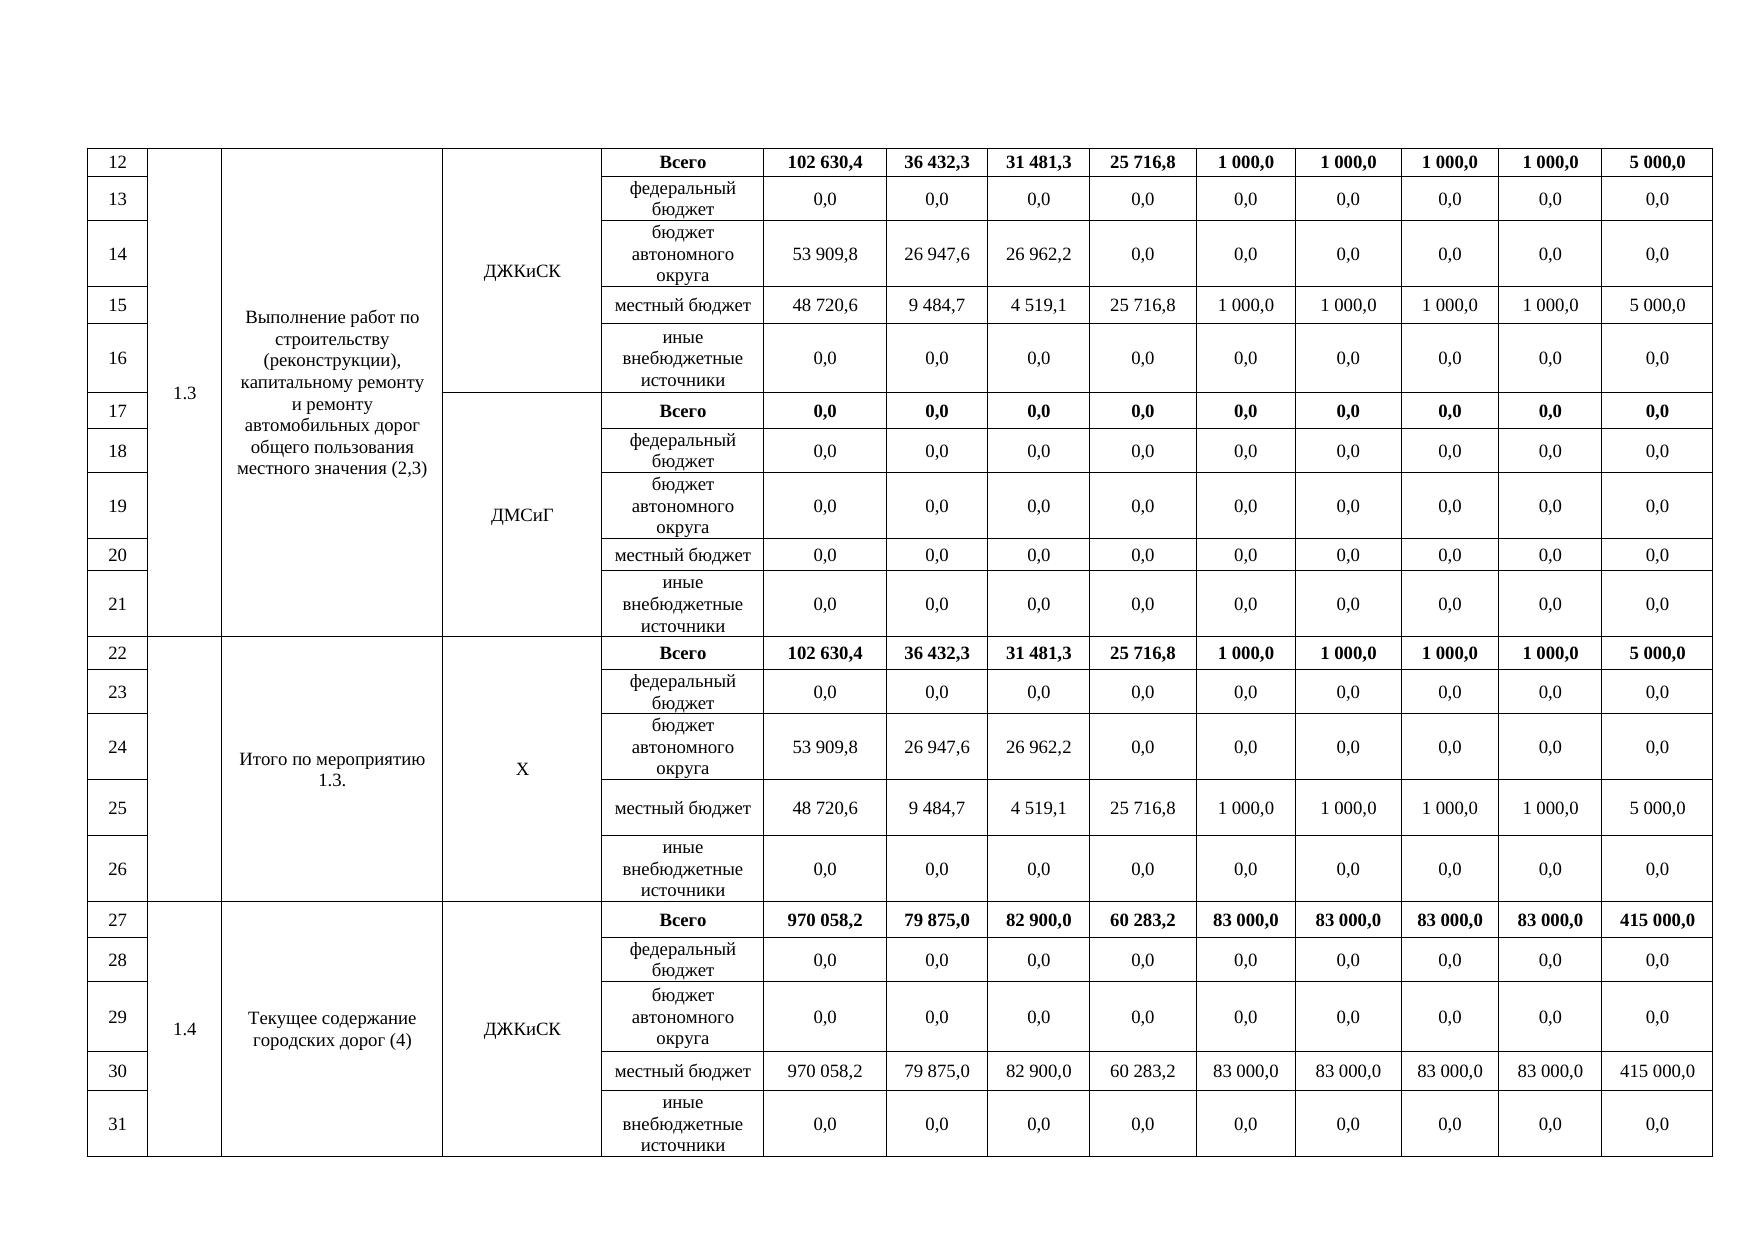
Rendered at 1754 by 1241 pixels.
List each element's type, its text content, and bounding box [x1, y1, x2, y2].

table_cell 23 [88, 670, 147, 713]
table_cell 0,0 [1296, 393, 1401, 428]
table_cell 1 000,0 [1499, 637, 1601, 669]
table_cell 0,0 [1197, 670, 1295, 713]
table_cell 0,0 [1499, 221, 1601, 286]
table_cell 0,0 [988, 1091, 1089, 1156]
table_cell 0,0 [1602, 473, 1712, 538]
table_cell 0,0 [1499, 539, 1601, 570]
table_cell иные внебюджетные источники [602, 571, 763, 636]
table_cell 26 962,2 [988, 714, 1089, 779]
table_cell 0,0 [887, 571, 987, 636]
table_cell 30 [88, 1052, 147, 1090]
table_cell бюджет автономного округа [602, 473, 763, 538]
table_cell 0,0 [1499, 473, 1601, 538]
table_cell 83 000,0 [1499, 1052, 1601, 1090]
table_cell 0,0 [1296, 429, 1401, 472]
table_cell 0,0 [764, 429, 886, 472]
table_cell 0,0 [1090, 938, 1196, 981]
table_cell иные внебюджетные источники [602, 324, 763, 392]
table_cell 0,0 [1499, 836, 1601, 901]
table_cell местный бюджет [602, 539, 763, 570]
table_cell 26 [88, 836, 147, 901]
table_cell 9 484,7 [887, 780, 987, 835]
table_cell 0,0 [1499, 714, 1601, 779]
table_cell 0,0 [1402, 982, 1498, 1051]
table_cell 0,0 [764, 539, 886, 570]
table_cell ДЖКиСК [443, 149, 601, 392]
table_cell 1 000,0 [1296, 287, 1401, 323]
table_cell 0,0 [1602, 539, 1712, 570]
table_cell 1 000,0 [1402, 780, 1498, 835]
table_cell 0,0 [1402, 539, 1498, 570]
table_cell [148, 637, 221, 901]
table_cell 0,0 [887, 938, 987, 981]
table_cell 21 [88, 571, 147, 636]
table_cell 0,0 [1602, 938, 1712, 981]
table_cell 0,0 [1602, 429, 1712, 472]
table_cell 1 000,0 [1296, 780, 1401, 835]
table_cell 28 [88, 938, 147, 981]
table_cell бюджет автономного округа [602, 714, 763, 779]
table_cell 25 716,8 [1090, 149, 1196, 176]
table_cell 0,0 [1602, 177, 1712, 220]
table_cell Х [443, 637, 601, 901]
table_cell 0,0 [988, 324, 1089, 392]
table_cell 0,0 [764, 938, 886, 981]
table_cell 20 [88, 539, 147, 570]
table_cell 0,0 [1402, 1091, 1498, 1156]
table_cell 0,0 [1090, 429, 1196, 472]
table_cell 0,0 [1602, 393, 1712, 428]
table_cell 0,0 [1602, 670, 1712, 713]
table_cell 0,0 [1499, 982, 1601, 1051]
table_cell Всего [602, 637, 763, 669]
table_cell 83 000,0 [1197, 1052, 1295, 1090]
table_cell 970 058,2 [764, 1052, 886, 1090]
table_cell 0,0 [1402, 836, 1498, 901]
table_cell 0,0 [988, 571, 1089, 636]
table_cell 26 962,2 [988, 221, 1089, 286]
table_cell 0,0 [988, 539, 1089, 570]
table_cell бюджет автономного округа [602, 982, 763, 1051]
table_cell 0,0 [1296, 324, 1401, 392]
table_cell 0,0 [1402, 473, 1498, 538]
table_cell 1.4 [148, 902, 221, 1156]
table_cell 0,0 [764, 982, 886, 1051]
table_cell 0,0 [1602, 1091, 1712, 1156]
table_cell Текущее содержание городских дорог (4) [222, 902, 442, 1156]
table_cell 5 000,0 [1602, 637, 1712, 669]
table_cell 0,0 [1602, 836, 1712, 901]
table_cell 0,0 [1499, 393, 1601, 428]
table_cell иные внебюджетные источники [602, 1091, 763, 1156]
table_cell 0,0 [1197, 1091, 1295, 1156]
table_cell 36 432,3 [887, 149, 987, 176]
table_cell 0,0 [1499, 938, 1601, 981]
table_cell 48 720,6 [764, 780, 886, 835]
table_cell 31 [88, 1091, 147, 1156]
table_cell 9 484,7 [887, 287, 987, 323]
table_cell 25 716,8 [1090, 637, 1196, 669]
table_cell 0,0 [1402, 221, 1498, 286]
table_cell 82 900,0 [988, 902, 1089, 937]
table_cell 0,0 [1499, 324, 1601, 392]
table_cell 83 000,0 [1402, 1052, 1498, 1090]
table_cell 0,0 [1296, 714, 1401, 779]
table_cell 0,0 [1402, 670, 1498, 713]
table_cell 0,0 [988, 938, 1089, 981]
table_cell 0,0 [1197, 539, 1295, 570]
table_cell 0,0 [1296, 539, 1401, 570]
table_cell 4 519,1 [988, 287, 1089, 323]
table_cell 102 630,4 [764, 637, 886, 669]
table_cell 1 000,0 [1402, 287, 1498, 323]
table_cell 0,0 [764, 571, 886, 636]
table_cell 0,0 [1402, 177, 1498, 220]
table_cell 970 058,2 [764, 902, 886, 937]
table_cell 0,0 [1090, 714, 1196, 779]
table_cell федеральный бюджет [602, 177, 763, 220]
table_cell 60 283,2 [1090, 1052, 1196, 1090]
table_cell 0,0 [887, 836, 987, 901]
table_cell 0,0 [887, 429, 987, 472]
table_cell 0,0 [1296, 571, 1401, 636]
table_cell 60 283,2 [1090, 902, 1196, 937]
table_cell Всего [602, 902, 763, 937]
table_cell 0,0 [1296, 473, 1401, 538]
table_cell 0,0 [1090, 539, 1196, 570]
table_cell 0,0 [887, 177, 987, 220]
table_cell 0,0 [988, 836, 1089, 901]
table_cell 0,0 [1197, 429, 1295, 472]
table_cell 29 [88, 982, 147, 1051]
table_cell 0,0 [988, 473, 1089, 538]
table_cell 13 [88, 177, 147, 220]
table_cell 0,0 [1197, 177, 1295, 220]
table_cell 0,0 [1090, 1091, 1196, 1156]
table_cell 0,0 [764, 177, 886, 220]
table_cell 24 [88, 714, 147, 779]
table_cell 0,0 [1090, 177, 1196, 220]
table_cell 0,0 [1499, 670, 1601, 713]
table_cell 53 909,8 [764, 714, 886, 779]
table_cell 83 000,0 [1197, 902, 1295, 937]
table_cell Всего [602, 393, 763, 428]
table_cell 0,0 [1197, 982, 1295, 1051]
table_cell 0,0 [1197, 938, 1295, 981]
table_cell 415 000,0 [1602, 902, 1712, 937]
table_cell 0,0 [764, 670, 886, 713]
table_cell 0,0 [887, 1091, 987, 1156]
table_cell 0,0 [1090, 473, 1196, 538]
table_cell 0,0 [887, 393, 987, 428]
table_cell 0,0 [988, 393, 1089, 428]
table_cell 0,0 [887, 539, 987, 570]
table_cell 27 [88, 902, 147, 937]
table_cell 102 630,4 [764, 149, 886, 176]
table_cell 0,0 [1499, 1091, 1601, 1156]
table_cell 0,0 [1402, 714, 1498, 779]
table_cell 0,0 [1197, 714, 1295, 779]
table_cell 0,0 [1499, 571, 1601, 636]
table_cell 26 947,6 [887, 221, 987, 286]
table_cell 0,0 [764, 836, 886, 901]
table_cell 36 432,3 [887, 637, 987, 669]
table_cell 53 909,8 [764, 221, 886, 286]
table_cell 0,0 [764, 1091, 886, 1156]
table_cell 83 000,0 [1296, 902, 1401, 937]
table_cell 1 000,0 [1197, 287, 1295, 323]
table_cell 0,0 [988, 982, 1089, 1051]
table_cell иные внебюджетные источники [602, 836, 763, 901]
table_cell 83 000,0 [1499, 902, 1601, 937]
table_cell 0,0 [988, 670, 1089, 713]
table_cell 83 000,0 [1296, 1052, 1401, 1090]
table_cell Выполнение работ по строительству (реконструкции), капитальному ремонту и ремонту автомобильных дорог общего пользования местного значения (2,3) [222, 149, 442, 636]
table_cell 4 519,1 [988, 780, 1089, 835]
table_cell 79 875,0 [887, 902, 987, 937]
table_cell 0,0 [1296, 982, 1401, 1051]
table_cell 0,0 [1197, 221, 1295, 286]
table_cell 0,0 [1402, 429, 1498, 472]
table_cell 0,0 [887, 670, 987, 713]
table_cell 25 [88, 780, 147, 835]
table_cell 0,0 [887, 473, 987, 538]
table_cell 1 000,0 [1197, 780, 1295, 835]
table_cell федеральный бюджет [602, 670, 763, 713]
table_cell 0,0 [1296, 221, 1401, 286]
table_cell 26 947,6 [887, 714, 987, 779]
table_cell 18 [88, 429, 147, 472]
table_cell 0,0 [1197, 836, 1295, 901]
table_cell 1 000,0 [1402, 149, 1498, 176]
table_cell 0,0 [1296, 1091, 1401, 1156]
table_cell 16 [88, 324, 147, 392]
table_cell 0,0 [1090, 393, 1196, 428]
table_cell 0,0 [1296, 670, 1401, 713]
table_cell 0,0 [1402, 938, 1498, 981]
table_cell федеральный бюджет [602, 938, 763, 981]
table_cell 12 [88, 149, 147, 176]
table_cell 1 000,0 [1499, 287, 1601, 323]
table_cell 14 [88, 221, 147, 286]
table_cell 82 900,0 [988, 1052, 1089, 1090]
table_cell 19 [88, 473, 147, 538]
table_cell 0,0 [887, 982, 987, 1051]
table_cell 1 000,0 [1296, 149, 1401, 176]
table_cell 31 481,3 [988, 149, 1089, 176]
table_cell 17 [88, 393, 147, 428]
table_cell 1 000,0 [1197, 149, 1295, 176]
table_cell 0,0 [988, 429, 1089, 472]
table_cell 48 720,6 [764, 287, 886, 323]
table_cell 1 000,0 [1499, 149, 1601, 176]
table_cell 415 000,0 [1602, 1052, 1712, 1090]
table_cell 0,0 [1197, 571, 1295, 636]
table_cell 25 716,8 [1090, 780, 1196, 835]
table_cell Итого по мероприятию 1.3. [222, 637, 442, 901]
table_cell 5 000,0 [1602, 149, 1712, 176]
table_cell 0,0 [1602, 221, 1712, 286]
table_cell местный бюджет [602, 1052, 763, 1090]
table_cell 0,0 [1499, 429, 1601, 472]
table_cell 0,0 [1602, 714, 1712, 779]
table_cell 0,0 [1499, 177, 1601, 220]
table_cell местный бюджет [602, 287, 763, 323]
table_cell Всего [602, 149, 763, 176]
table_cell 1.3 [148, 149, 221, 636]
table_cell 0,0 [1090, 836, 1196, 901]
table_cell 0,0 [887, 324, 987, 392]
table_cell 0,0 [1197, 473, 1295, 538]
table_cell 0,0 [1402, 393, 1498, 428]
table_cell 5 000,0 [1602, 287, 1712, 323]
table_cell 0,0 [1296, 938, 1401, 981]
table_cell 0,0 [988, 177, 1089, 220]
table_cell 0,0 [1402, 571, 1498, 636]
table_cell 0,0 [764, 393, 886, 428]
table_cell 1 000,0 [1402, 637, 1498, 669]
table_cell 0,0 [1402, 324, 1498, 392]
table_cell 79 875,0 [887, 1052, 987, 1090]
table_cell ДМСиГ [443, 393, 601, 636]
table_cell 0,0 [1602, 982, 1712, 1051]
table_cell 0,0 [1197, 393, 1295, 428]
table_cell 0,0 [1602, 571, 1712, 636]
table_cell 1 000,0 [1296, 637, 1401, 669]
table_cell 0,0 [1090, 982, 1196, 1051]
table_cell 0,0 [1090, 571, 1196, 636]
table_cell ДЖКиСК [443, 902, 601, 1156]
table_cell 83 000,0 [1402, 902, 1498, 937]
table_cell 25 716,8 [1090, 287, 1196, 323]
table_cell 0,0 [1296, 177, 1401, 220]
table_cell 0,0 [1090, 324, 1196, 392]
table_cell 22 [88, 637, 147, 669]
table_cell федеральный бюджет [602, 429, 763, 472]
table_cell 0,0 [764, 324, 886, 392]
table_cell 0,0 [1296, 836, 1401, 901]
table_cell 0,0 [1090, 670, 1196, 713]
table_cell 1 000,0 [1197, 637, 1295, 669]
table_cell 0,0 [764, 473, 886, 538]
table_cell 1 000,0 [1499, 780, 1601, 835]
table_cell 31 481,3 [988, 637, 1089, 669]
table_cell 0,0 [1197, 324, 1295, 392]
table_cell 15 [88, 287, 147, 323]
table_cell местный бюджет [602, 780, 763, 835]
table_cell 0,0 [1602, 324, 1712, 392]
table_cell 0,0 [1090, 221, 1196, 286]
table_cell 5 000,0 [1602, 780, 1712, 835]
table_cell бюджет автономного округа [602, 221, 763, 286]
